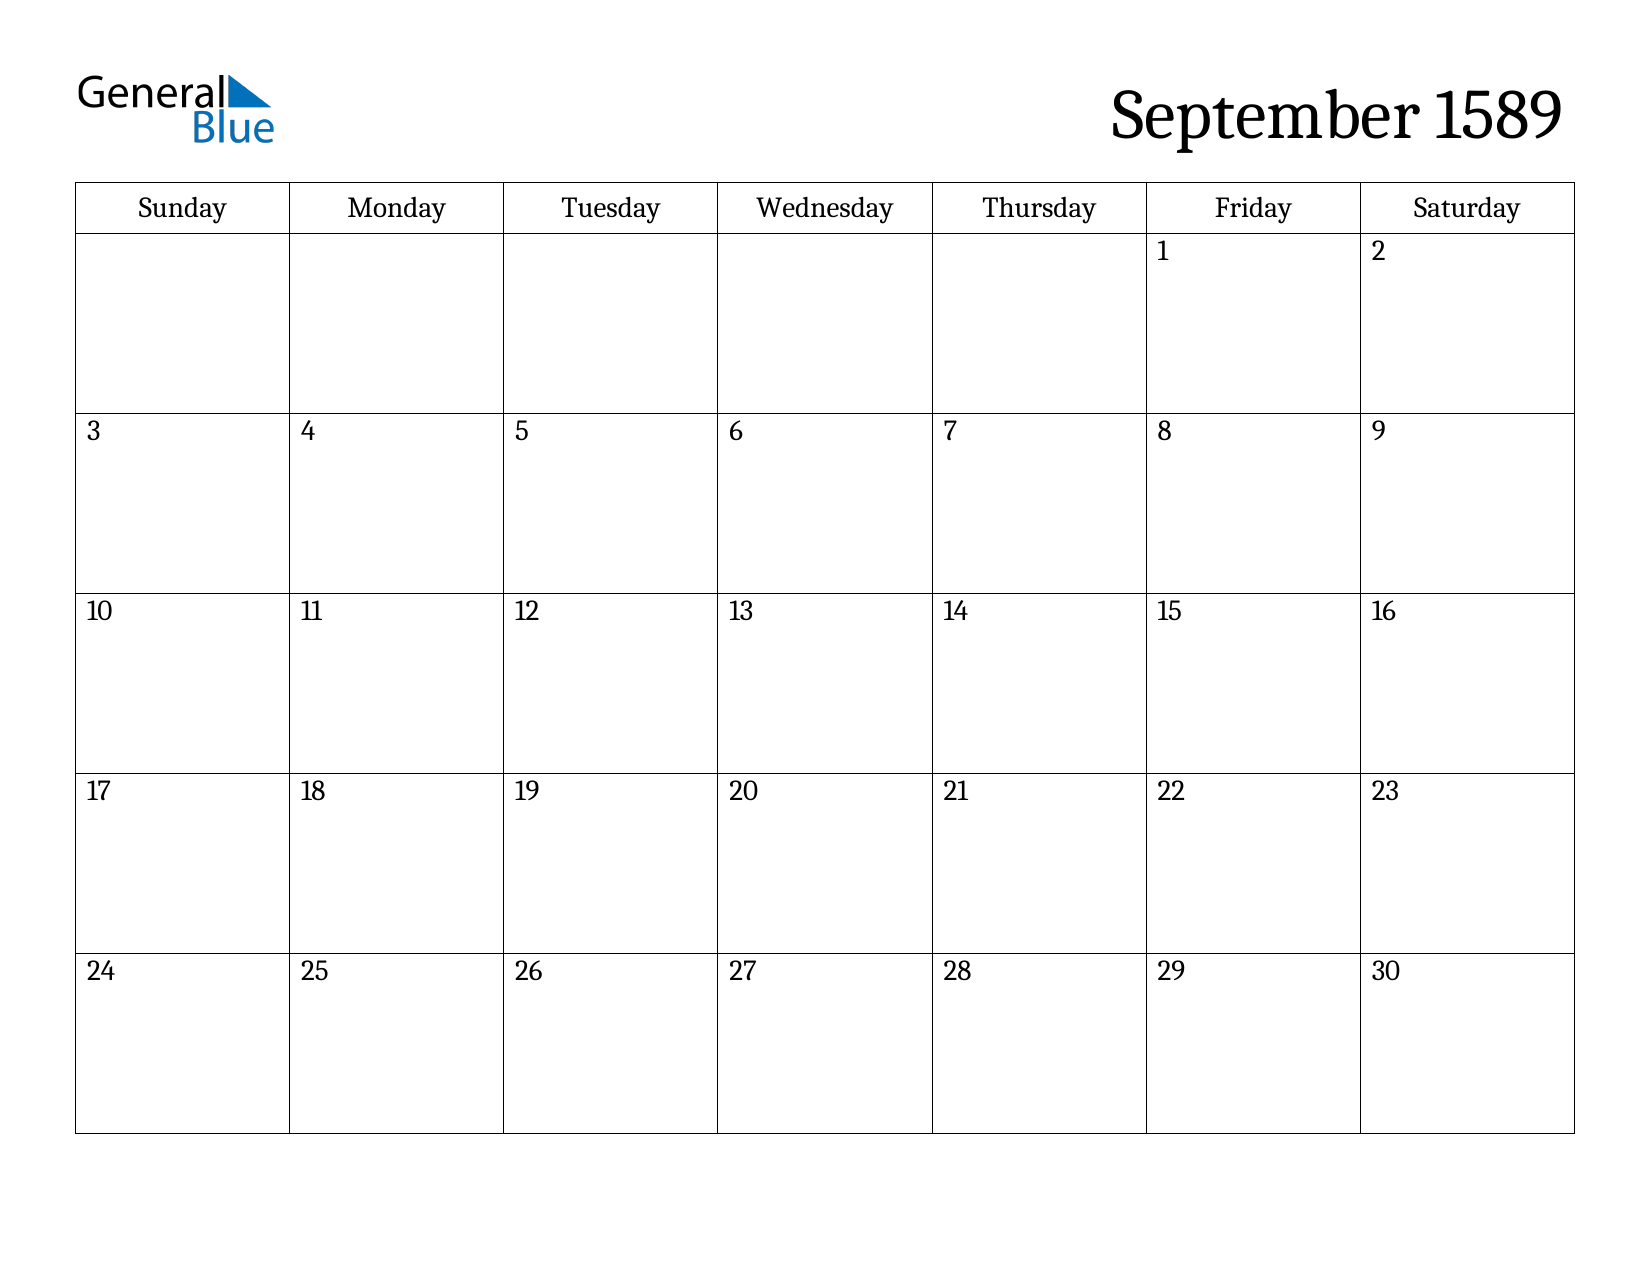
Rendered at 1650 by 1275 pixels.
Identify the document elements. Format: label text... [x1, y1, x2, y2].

table_cell [504, 988, 717, 1133]
table_cell [1147, 627, 1360, 773]
table_cell [1147, 988, 1360, 1133]
table_cell [933, 988, 1146, 1133]
table_cell 6 [718, 414, 932, 447]
table_cell [933, 627, 1146, 773]
table_cell [933, 448, 1146, 593]
table_cell [76, 448, 289, 593]
table_header September 1589 [504, 75, 1574, 182]
table_cell [504, 267, 717, 413]
table_cell 30 [1361, 954, 1574, 987]
table_cell 21 [933, 774, 1146, 807]
table_cell [718, 988, 932, 1133]
table_cell 13 [718, 594, 932, 627]
table_cell Friday [1147, 183, 1360, 233]
table_cell [290, 234, 503, 267]
table_cell [1361, 448, 1574, 593]
table_cell 24 [76, 954, 289, 987]
table_cell [76, 627, 289, 773]
table_cell [718, 448, 932, 593]
table_cell 16 [1361, 594, 1574, 627]
table_cell [504, 808, 717, 953]
table_cell [933, 234, 1146, 267]
table_cell [504, 448, 717, 593]
table_cell 11 [290, 594, 503, 627]
table_cell Sunday [76, 183, 289, 233]
table_cell [1361, 627, 1574, 773]
table_cell 4 [290, 414, 503, 447]
table_cell 27 [718, 954, 932, 987]
table_cell Tuesday [504, 183, 717, 233]
table_cell 9 [1361, 414, 1574, 447]
table_cell 3 [76, 414, 289, 447]
table_cell 17 [76, 774, 289, 807]
table_cell 26 [504, 954, 717, 987]
table_cell Wednesday [718, 183, 932, 233]
table_cell [290, 448, 503, 593]
table_cell 7 [933, 414, 1146, 447]
table_cell 1 [1147, 234, 1360, 267]
table_cell [1361, 808, 1574, 953]
table_cell 2 [1361, 234, 1574, 267]
table_cell [504, 234, 717, 267]
table_cell [1147, 448, 1360, 593]
table_cell 29 [1147, 954, 1360, 987]
table_cell 10 [76, 594, 289, 627]
table_cell [718, 267, 932, 413]
picture [78, 75, 274, 143]
table_cell [76, 267, 289, 413]
table_cell [290, 988, 503, 1133]
table_cell [933, 267, 1146, 413]
table_cell 28 [933, 954, 1146, 987]
table_cell [290, 627, 503, 773]
table_cell 18 [290, 774, 503, 807]
table_cell 14 [933, 594, 1146, 627]
table_cell Thursday [933, 183, 1146, 233]
table_cell [718, 627, 932, 773]
table_header [76, 75, 503, 182]
table_cell [718, 234, 932, 267]
table_cell 12 [504, 594, 717, 627]
table_cell Saturday [1361, 183, 1574, 233]
table_cell 15 [1147, 594, 1360, 627]
table_cell [76, 808, 289, 953]
table_cell [718, 808, 932, 953]
table_cell 23 [1361, 774, 1574, 807]
table_cell 5 [504, 414, 717, 447]
table_cell [290, 267, 503, 413]
table_cell 22 [1147, 774, 1360, 807]
table_cell [76, 988, 289, 1133]
table_cell 8 [1147, 414, 1360, 447]
table_cell [1361, 267, 1574, 413]
table_cell [290, 808, 503, 953]
table_cell 19 [504, 774, 717, 807]
table_cell [933, 808, 1146, 953]
table_cell [504, 627, 717, 773]
table_cell [76, 234, 289, 267]
table_cell Monday [290, 183, 503, 233]
table_cell [1147, 267, 1360, 413]
table_cell [1361, 988, 1574, 1133]
table_cell 25 [290, 954, 503, 987]
table_cell [1147, 808, 1360, 953]
table_cell 20 [718, 774, 932, 807]
